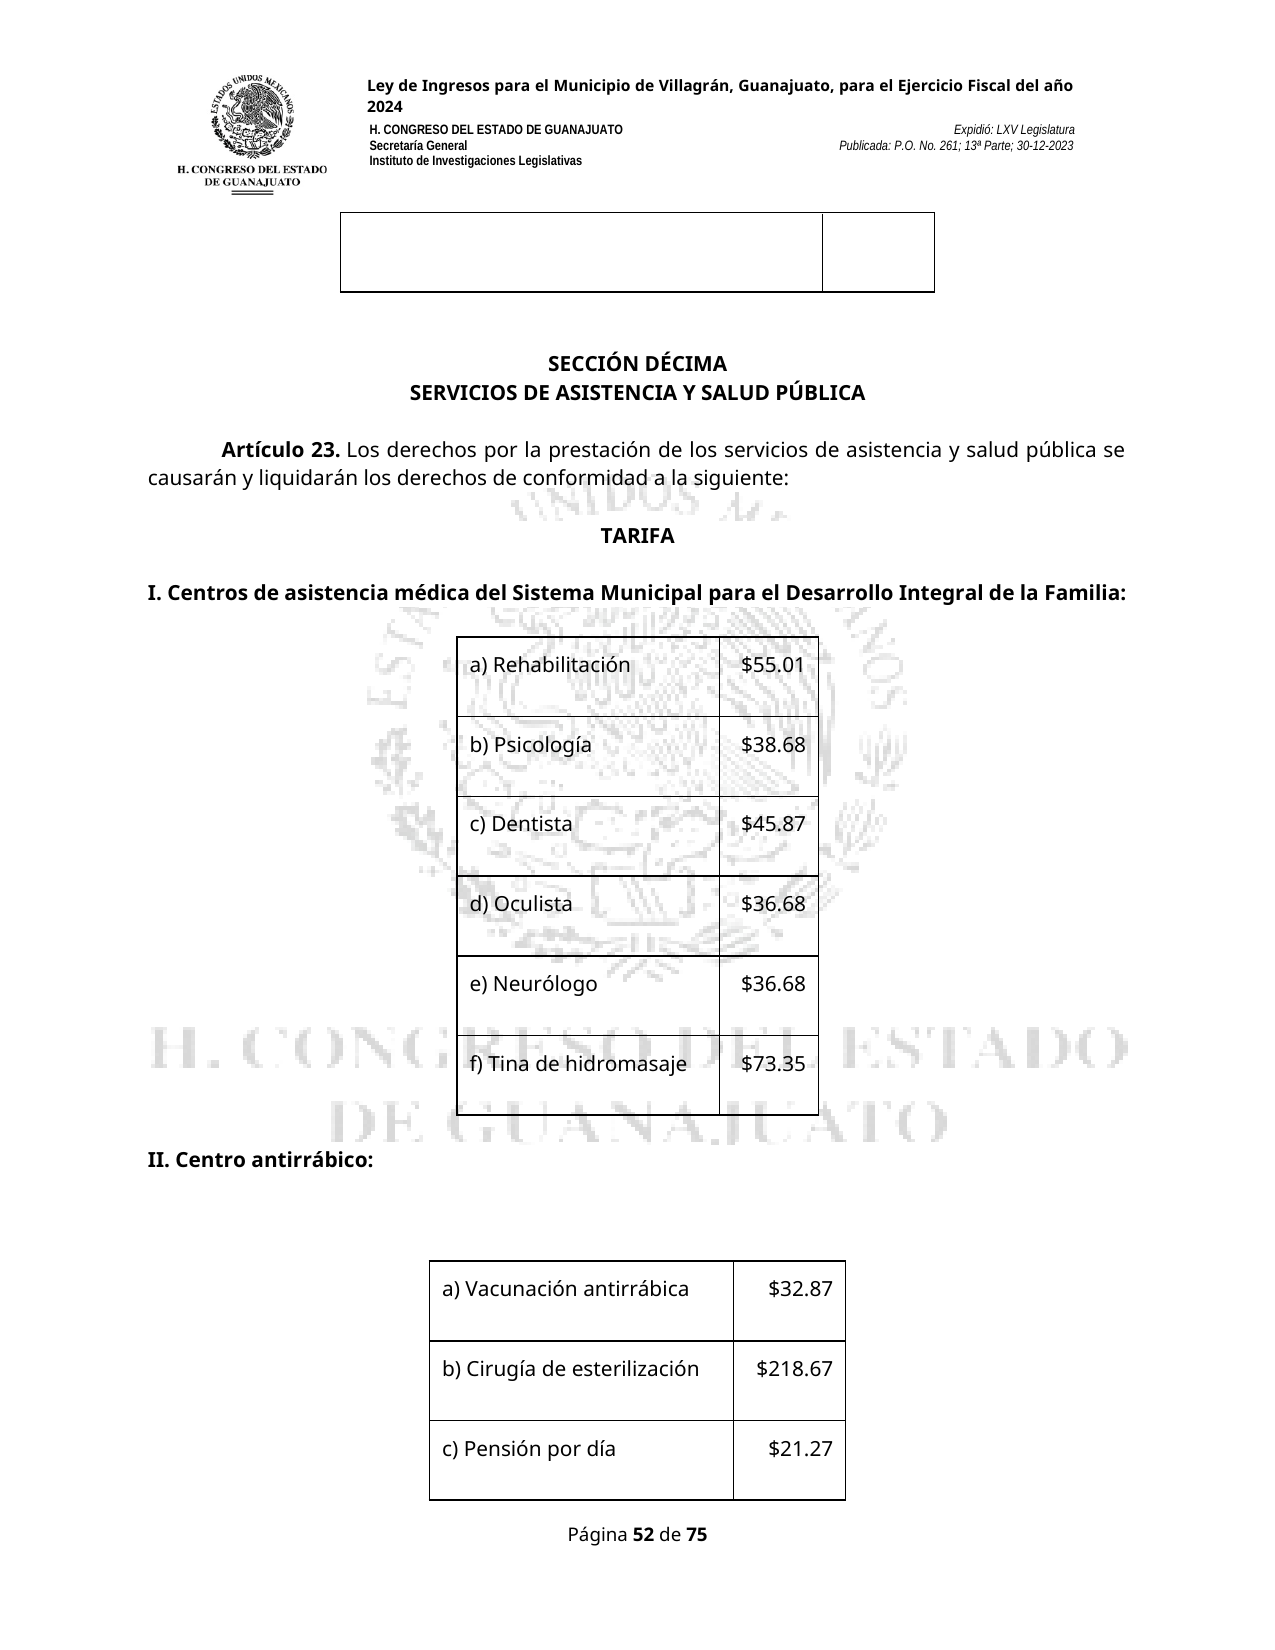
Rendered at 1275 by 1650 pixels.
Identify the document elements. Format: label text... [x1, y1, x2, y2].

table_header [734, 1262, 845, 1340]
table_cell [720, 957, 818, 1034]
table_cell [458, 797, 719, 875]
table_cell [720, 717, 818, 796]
text II. Centro antirrábico: [148, 1145, 1127, 1173]
picture [177, 75, 327, 201]
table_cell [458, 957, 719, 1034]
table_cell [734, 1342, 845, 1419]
text SECCIÓN DÉCIMA [148, 349, 1127, 378]
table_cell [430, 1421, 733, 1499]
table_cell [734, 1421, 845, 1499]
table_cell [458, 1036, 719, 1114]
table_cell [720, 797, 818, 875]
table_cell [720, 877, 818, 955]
text I. Centros de asistencia médica del Sistema Municipal para el Desarrollo Integral de la Familia: [148, 578, 1127, 607]
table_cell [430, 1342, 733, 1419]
text TARIFA [148, 521, 1127, 549]
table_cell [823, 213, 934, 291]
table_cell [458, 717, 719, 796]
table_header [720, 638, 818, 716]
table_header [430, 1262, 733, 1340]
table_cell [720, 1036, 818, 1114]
text SERVICIOS DE ASISTENCIA Y SALUD PÚBLICA [148, 378, 1127, 406]
text Artículo 23. Los derechos por la prestación de los servicios de asistencia y salud pública se causarán y liquidarán los derechos de conformidad a la siguiente: [148, 435, 1127, 492]
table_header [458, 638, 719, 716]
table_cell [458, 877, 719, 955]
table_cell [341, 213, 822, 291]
